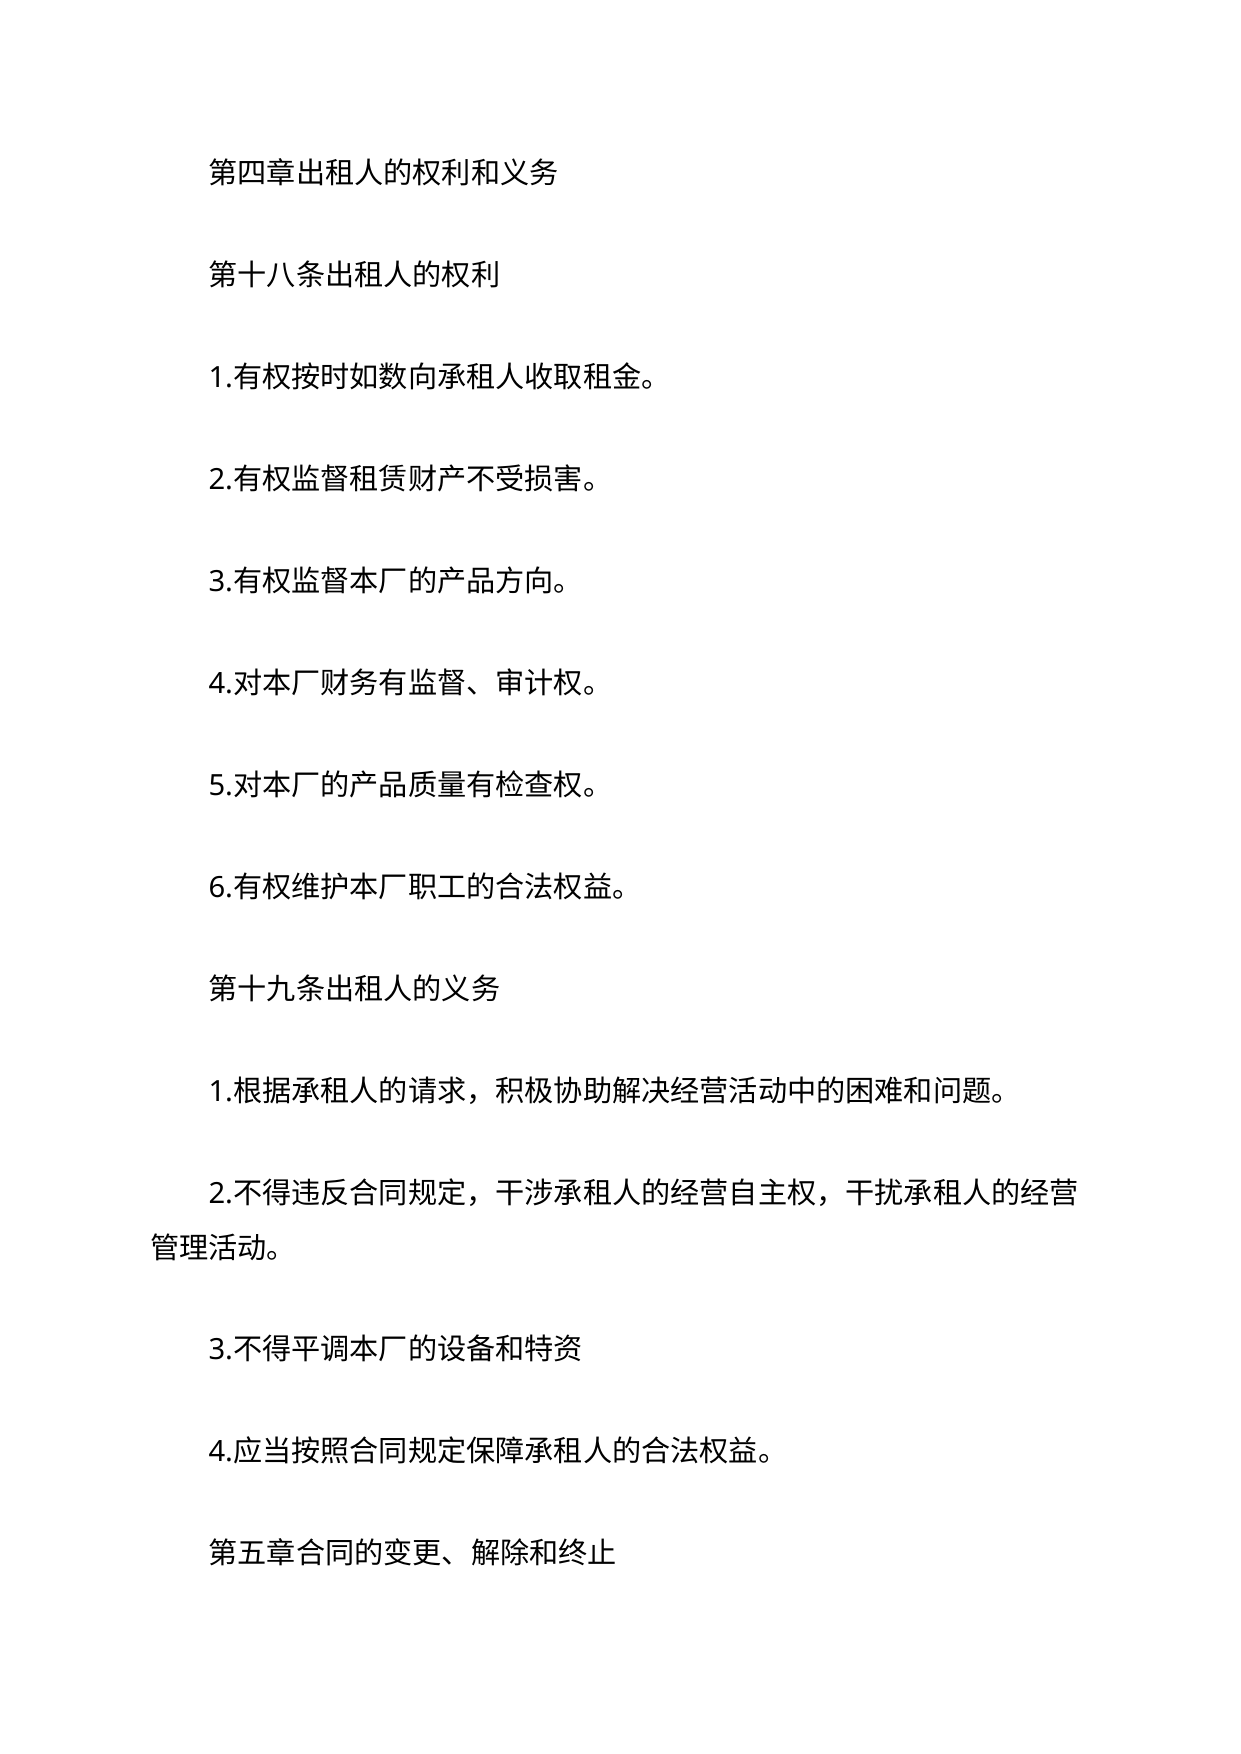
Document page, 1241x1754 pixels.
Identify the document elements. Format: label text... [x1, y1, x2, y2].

text 3.有权监督本厂的产品方向。 [150, 557, 1090, 600]
text 第十八条出租人的权利 [150, 252, 1090, 294]
text 5.对本厂的产品质量有检查权。 [150, 761, 1090, 804]
text 第五章合同的变更、解除和终止 [150, 1530, 1090, 1572]
text 4.应当按照合同规定保障承租人的合法权益。 [150, 1428, 1090, 1470]
text 1.根据承租人的请求，积极协助解决经营活动中的困难和问题。 [150, 1067, 1090, 1109]
text 6.有权维护本厂职工的合法权益。 [150, 863, 1090, 906]
text 3.不得平调本厂的设备和特资 [150, 1326, 1090, 1368]
text 1.有权按时如数向承租人收取租金。 [150, 353, 1090, 396]
text 2.有权监督租赁财产不受损害。 [150, 456, 1090, 498]
text 第四章出租人的权利和义务 [150, 150, 1090, 192]
text 第十九条出租人的义务 [150, 965, 1090, 1008]
text 4.对本厂财务有监督、审计权。 [150, 659, 1090, 702]
text 2.不得违反合同规定，干涉承租人的经营自主权，干扰承租人的经营管理活动。 [150, 1169, 1090, 1266]
